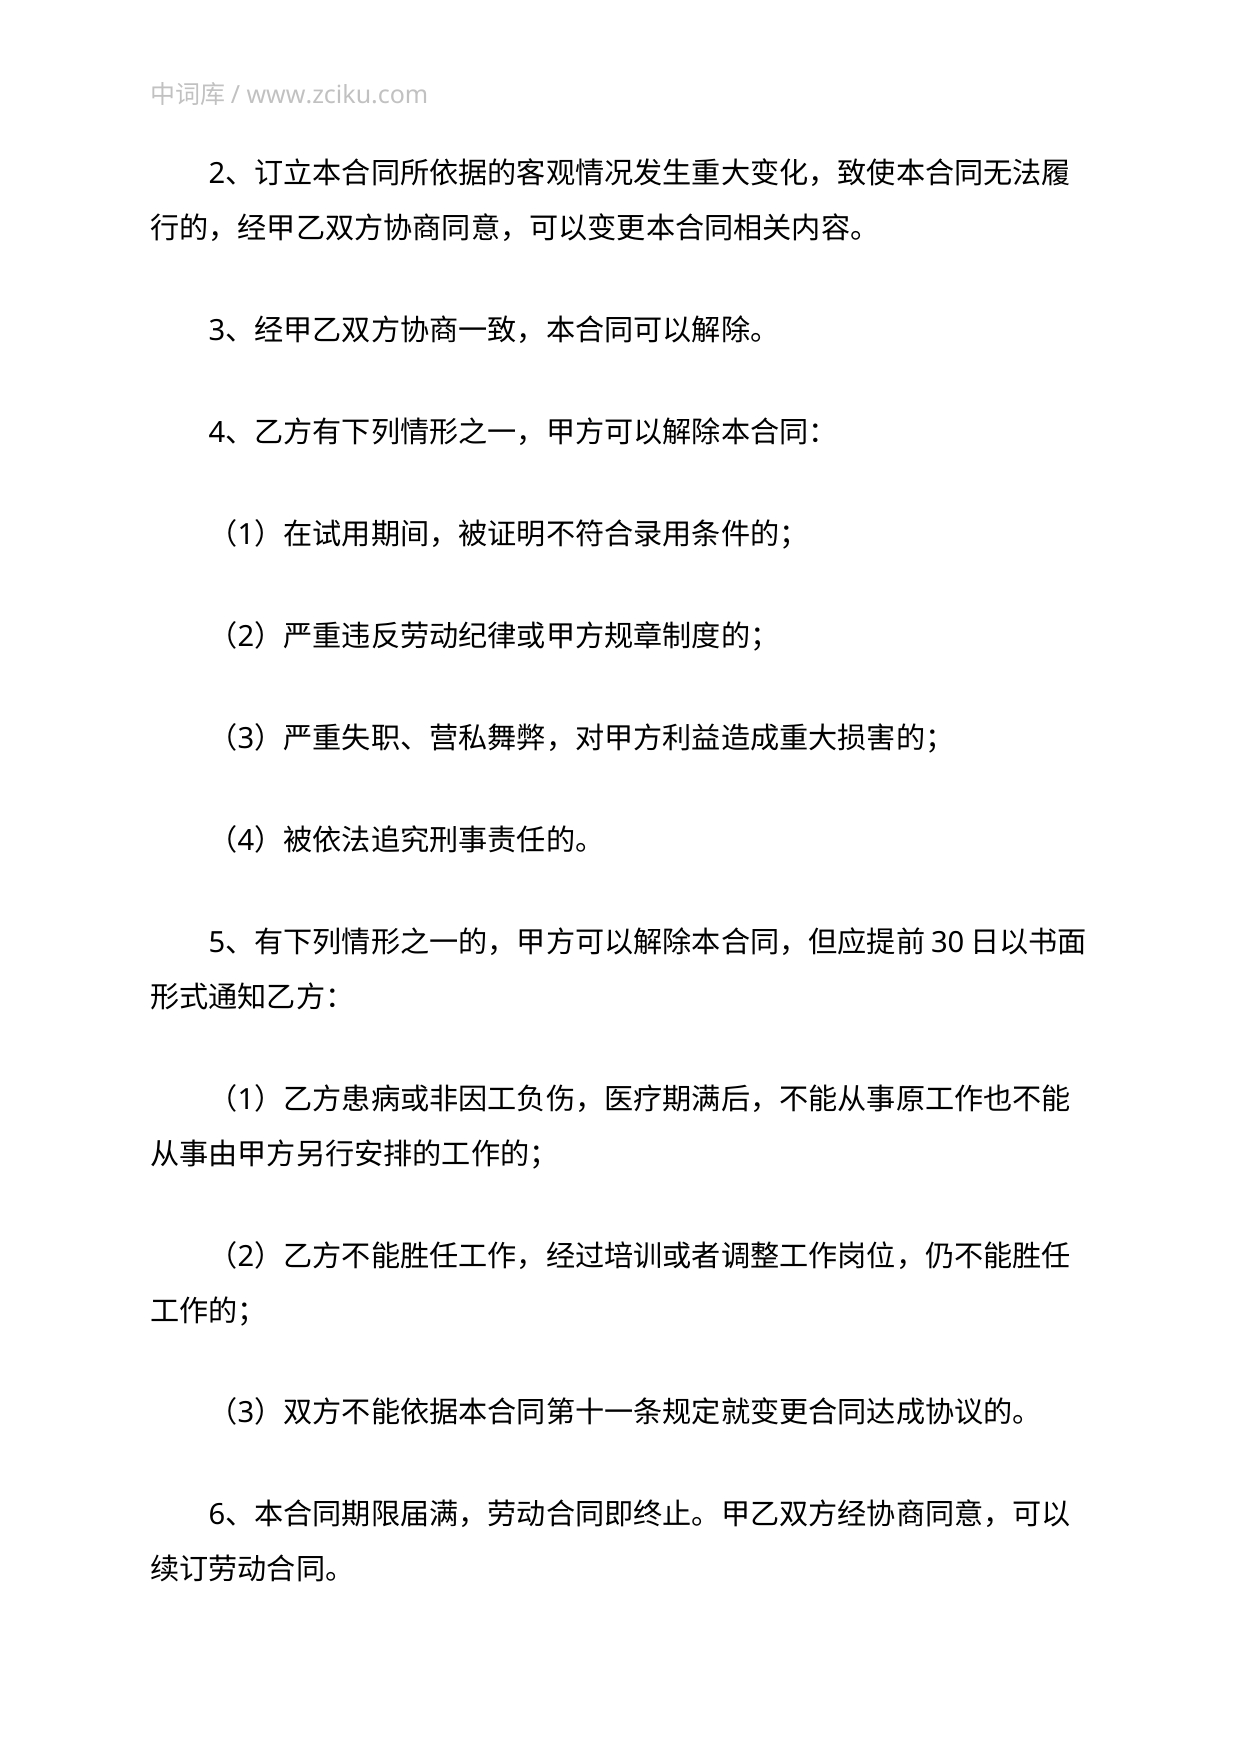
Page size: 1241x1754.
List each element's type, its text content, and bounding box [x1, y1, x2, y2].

text 4、乙方有下列情形之一，甲方可以解除本合同： [150, 409, 1090, 451]
text 3、经甲乙双方协商一致，本合同可以解除。 [150, 307, 1090, 349]
text 2、订立本合同所依据的客观情况发生重大变化，致使本合同无法履行的，经甲乙双方协商同意，可以变更本合同相关内容。 [150, 150, 1090, 247]
text （3）双方不能依据本合同第十一条规定就变更合同达成协议的。 [150, 1389, 1090, 1431]
text （1）乙方患病或非因工负伤，医疗期满后，不能从事原工作也不能从事由甲方另行安排的工作的； [150, 1075, 1090, 1173]
text （1）在试用期间，被证明不符合录用条件的； [150, 511, 1090, 553]
text 5、有下列情形之一的，甲方可以解除本合同，但应提前30日以书面形式通知乙方： [150, 919, 1090, 1016]
text 6、本合同期限届满，劳动合同即终止。甲乙双方经协商同意，可以续订劳动合同。 [150, 1491, 1090, 1588]
text （4）被依法追究刑事责任的。 [150, 817, 1090, 859]
text （2）乙方不能胜任工作，经过培训或者调整工作岗位，仍不能胜任工作的； [150, 1232, 1090, 1329]
text （2）严重违反劳动纪律或甲方规章制度的； [150, 613, 1090, 655]
text （3）严重失职、营私舞弊，对甲方利益造成重大损害的； [150, 715, 1090, 757]
